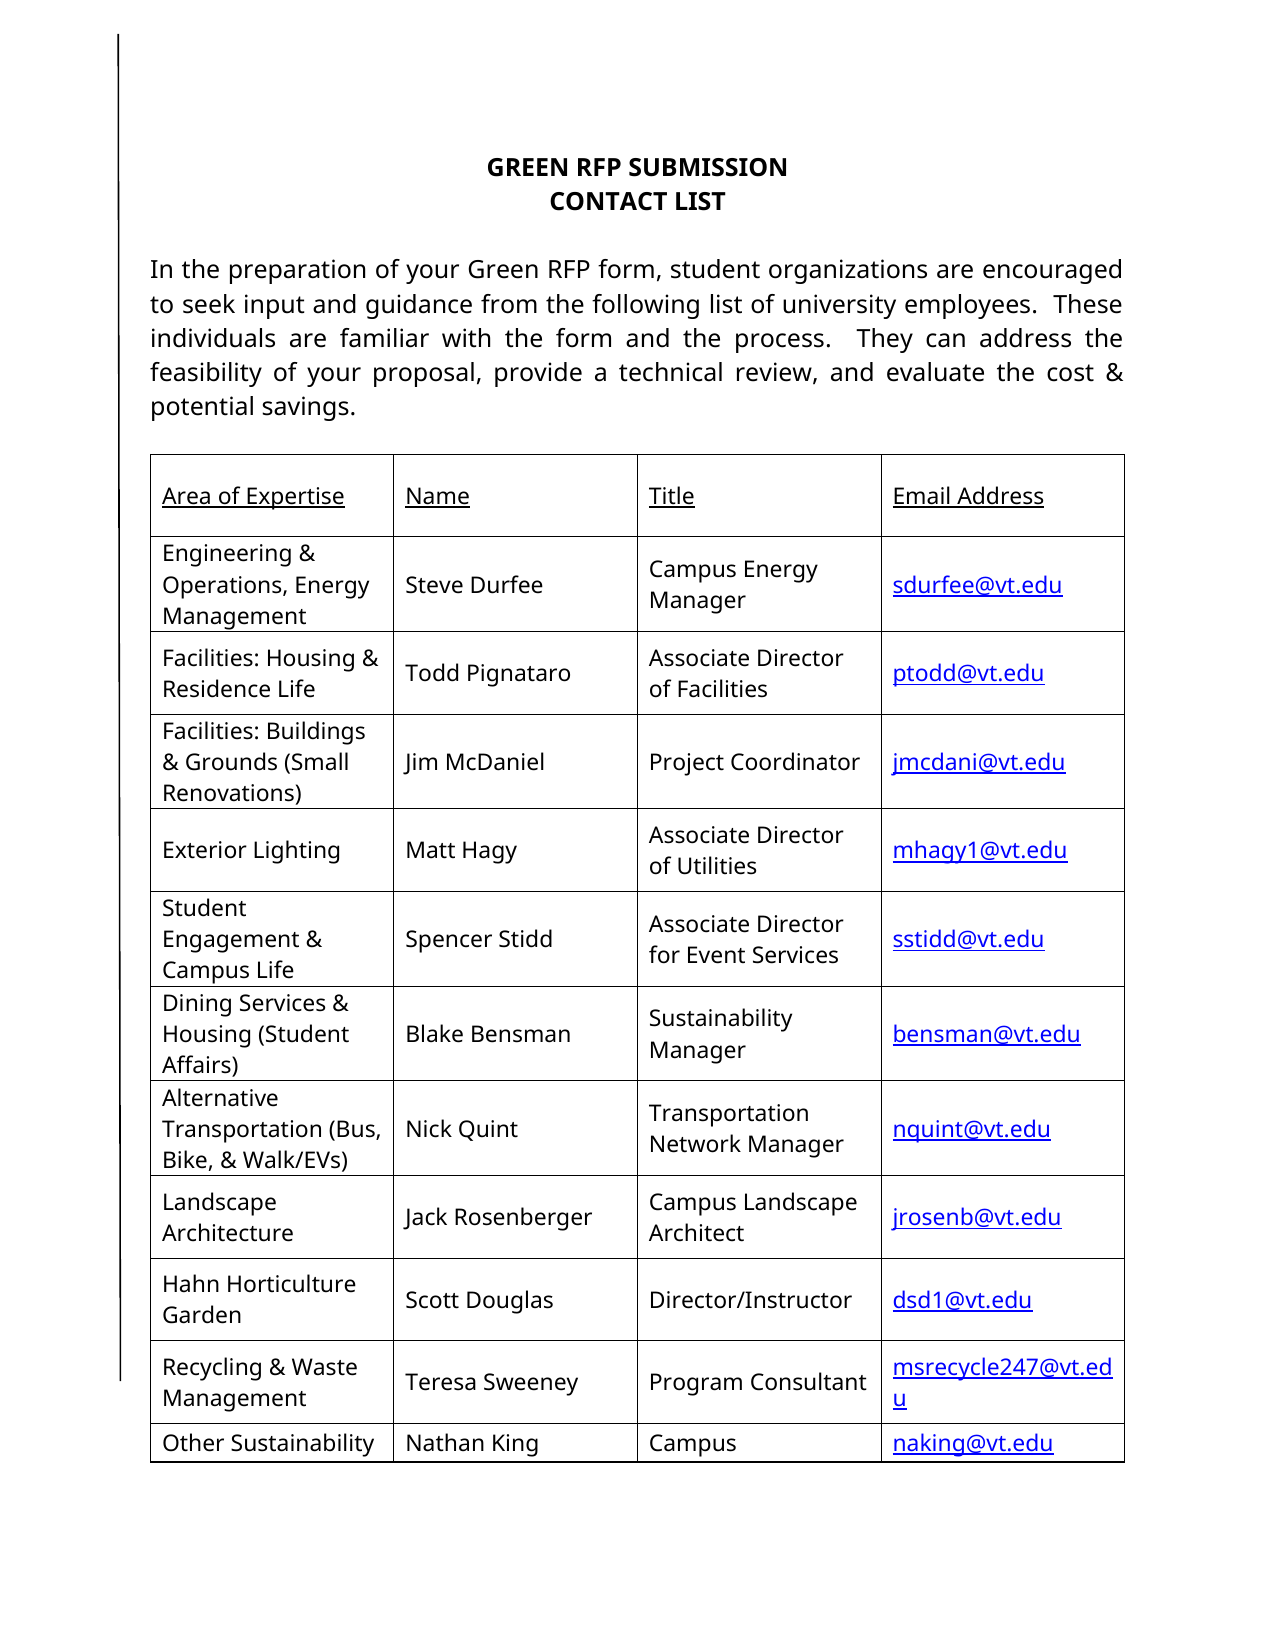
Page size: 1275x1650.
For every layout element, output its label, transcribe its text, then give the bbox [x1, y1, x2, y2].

table_cell Engineering & Operations, Energy Management [151, 537, 393, 631]
table_cell Director/Instructor [638, 1259, 881, 1340]
table_cell Scott Douglas [394, 1259, 637, 1340]
table_header Area of Expertise [151, 455, 393, 536]
table_cell Associate Director of Utilities [638, 809, 881, 891]
table_cell Associate Director for Event Services [638, 892, 881, 986]
table_cell mhagy1@vt.edu [882, 809, 1124, 891]
table_cell Facilities: Housing & Residence Life [151, 632, 393, 713]
text In the preparation of your Green RFP form, student organizations are encouraged to seek input and guidance from the following list of university employees. These individuals are familiar with the form and the process. They can address the feasibility of your proposal, provide a technical review, and evaluate the cost & potential savings. [150, 252, 1125, 422]
table_cell Jim McDaniel [394, 715, 637, 808]
table_cell Project Coordinator [638, 715, 881, 808]
table_cell Associate Director of Facilities [638, 632, 881, 713]
table_cell sstidd@vt.edu [882, 892, 1124, 986]
table_cell Exterior Lighting [151, 809, 393, 891]
table_cell Program Consultant [638, 1341, 881, 1423]
table_cell Landscape Architecture [151, 1176, 393, 1258]
table_header Email Address [882, 455, 1124, 536]
table_cell naking@vt.edu [882, 1424, 1124, 1461]
text GREEN RFP SUBMISSION [150, 150, 1125, 184]
table_cell Recycling & Waste Management [151, 1341, 393, 1423]
table_cell Transportation Network Manager [638, 1081, 881, 1175]
table_cell Student Engagement & Campus Life [151, 892, 393, 986]
table_cell Teresa Sweeney [394, 1341, 637, 1423]
table_cell jrosenb@vt.edu [882, 1176, 1124, 1258]
table_header Title [638, 455, 881, 536]
table_cell sdurfee@vt.edu [882, 537, 1124, 631]
table_cell Matt Hagy [394, 809, 637, 891]
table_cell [151, 1424, 393, 1461]
table_cell dsd1@vt.edu [882, 1259, 1124, 1340]
table_cell ptodd@vt.edu [882, 632, 1124, 713]
table_cell Jack Rosenberger [394, 1176, 637, 1258]
table_cell Nick Quint [394, 1081, 637, 1175]
table_cell Hahn Horticulture Garden [151, 1259, 393, 1340]
table_cell msrecycle247@vt.edu [882, 1341, 1124, 1423]
text CONTACT LIST [150, 184, 1125, 218]
table_cell Todd Pignataro [394, 632, 637, 713]
table_cell Alternative Transportation (Bus, Bike, & Walk/EVs) [151, 1081, 393, 1175]
table_cell Campus Landscape Architect [638, 1176, 881, 1258]
table_cell Spencer Stidd [394, 892, 637, 986]
table_cell nquint@vt.edu [882, 1081, 1124, 1175]
table_cell Steve Durfee [394, 537, 637, 631]
table_cell Dining Services & Housing (Student Affairs) [151, 987, 393, 1080]
table_cell Nathan King [394, 1424, 637, 1461]
table_cell jmcdani@vt.edu [882, 715, 1124, 808]
table_header Name [394, 455, 637, 536]
table_cell Facilities: Buildings & Grounds (Small Renovations) [151, 715, 393, 808]
table_cell Blake Bensman [394, 987, 637, 1080]
table_cell bensman@vt.edu [882, 987, 1124, 1080]
table_cell Sustainability Manager [638, 987, 881, 1080]
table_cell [638, 1424, 881, 1461]
table_cell Campus Energy Manager [638, 537, 881, 631]
